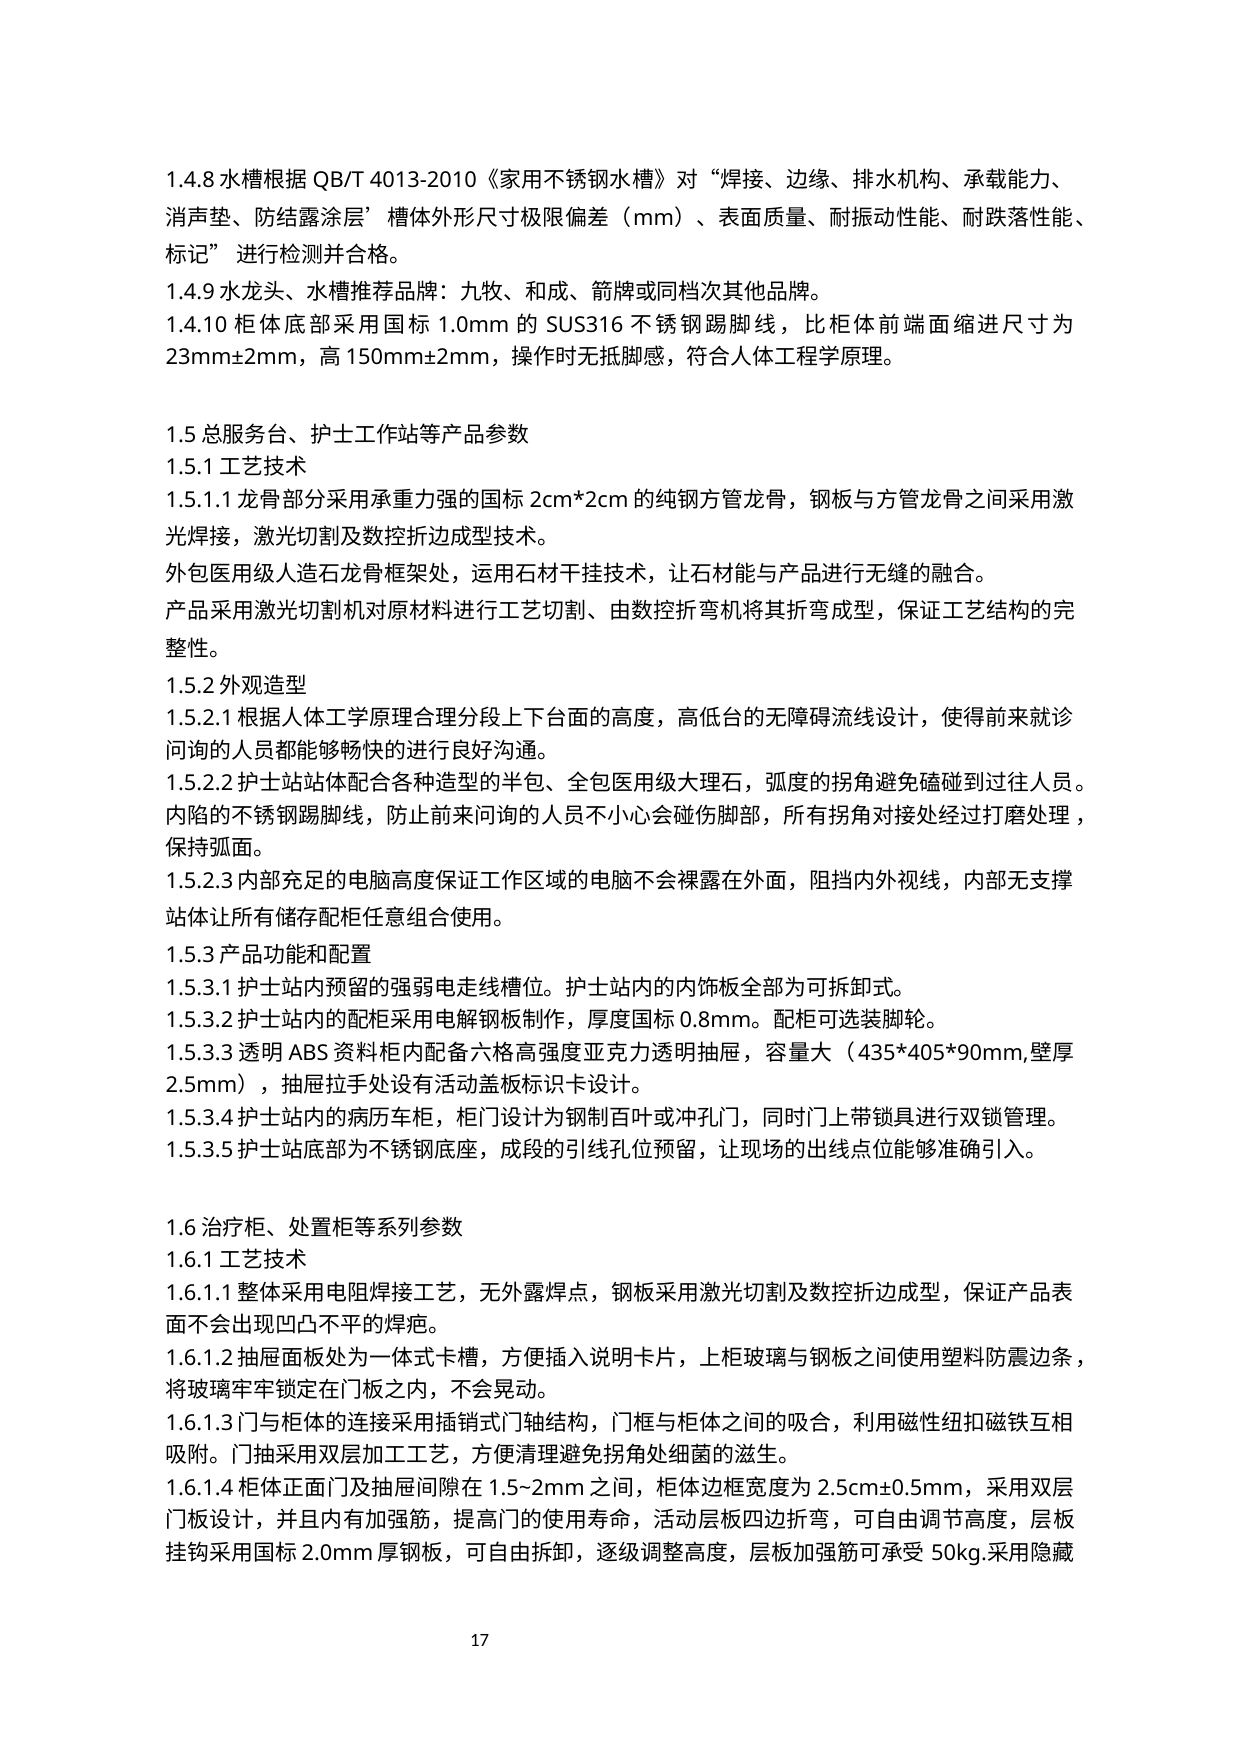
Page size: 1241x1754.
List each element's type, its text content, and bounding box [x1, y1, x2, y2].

text 1.5.2.1根据人体工学原理合理分段上下台面的高度，高低台的无障碍流线设计，使得前来就诊问询的人员都能够畅快的进行良好沟通。 [165, 700, 1075, 765]
text 1.6.1工艺技术 [165, 1242, 1075, 1274]
text 1.5.3.2护士站内的配柜采用电解钢板制作，厚度国标0.8mm。配柜可选装脚轮。 [165, 1002, 1075, 1034]
text 1.6治疗柜、处置柜等系列参数 [165, 1209, 1075, 1242]
text 1.5.2外观造型 [165, 667, 1075, 700]
text 产品采用激光切割机对原材料进行工艺切割、由数控折弯机将其折弯成型，保证工艺结构的完整性。 [165, 593, 1075, 663]
text 1.5.2.2护士站站体配合各种造型的半包、全包医用级大理石，弧度的拐角避免磕碰到过往人员。内陷的不锈钢踢脚线，防止前来问询的人员不小心会碰伤脚部，所有拐角对接处经过打磨处理，保持弧面。 [165, 765, 1075, 862]
text 1.5.3产品功能和配置 [165, 937, 1075, 969]
text 1.4.8水槽根据QB/T 4013-2010《家用不锈钢水槽》对“焊接、边缘、排水机构、承载能力、消声垫、防结露涂层’槽体外形尺寸极限偏差（mm）、表面质量、耐振动性能、耐跌落性能、标记” 进行检测并合格。 [165, 162, 1075, 269]
text 外包医用级人造石龙骨框架处，运用石材干挂技术，让石材能与产品进行无缝的融合。 [165, 556, 1075, 588]
text 1.6.1.3门与柜体的连接采用插销式门轴结构，门框与柜体之间的吸合，利用磁性纽扣磁铁互相吸附。门抽采用双层加工工艺，方便清理避免拐角处细菌的滋生。 [165, 1404, 1075, 1469]
text 1.5.3.1护士站内预留的强弱电走线槽位。护士站内的内饰板全部为可拆卸式。 [165, 969, 1075, 1002]
text 1.5.2.3内部充足的电脑高度保证工作区域的电脑不会裸露在外面，阻挡内外视线，内部无支撑站体让所有储存配柜任意组合使用。 [165, 862, 1075, 932]
text 1.5总服务台、护士工作站等产品参数 [165, 416, 1075, 449]
text 1.5.1.1龙骨部分采用承重力强的国标2cm*2cm的纯钢方管龙骨，钢板与方管龙骨之间采用激光焊接，激光切割及数控折边成型技术。 [165, 481, 1075, 551]
text 1.6.1.1整体采用电阻焊接工艺，无外露焊点，钢板采用激光切割及数控折边成型，保证产品表面不会出现凹凸不平的焊疤。 [165, 1274, 1075, 1339]
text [165, 1469, 1075, 1567]
text 1.4.9水龙头、水槽推荐品牌：九牧、和成、箭牌或同档次其他品牌。 [165, 274, 1075, 306]
text 1.5.3.5护士站底部为不锈钢底座，成段的引线孔位预留，让现场的出线点位能够准确引入。 [165, 1132, 1075, 1164]
text 1.5.3.3透明ABS资料柜内配备六格高强度亚克力透明抽屉，容量大（435*405*90mm,壁厚2.5mm），抽屉拉手处设有活动盖板标识卡设计。 [165, 1034, 1075, 1099]
text 1.6.1.2抽屉面板处为一体式卡槽，方便插入说明卡片，上柜玻璃与钢板之间使用塑料防震边条，将玻璃牢牢锁定在门板之内，不会晃动。 [165, 1339, 1075, 1404]
text 1.5.3.4护士站内的病历车柜，柜门设计为钢制百叶或冲孔门，同时门上带锁具进行双锁管理。 [165, 1099, 1075, 1132]
text 1.4.10柜体底部采用国标1.0mm的SUS316不锈钢踢脚线，比柜体前端面缩进尺寸为23mm±2mm，高150mm±2mm，操作时无抵脚感，符合人体工程学原理。 [165, 306, 1075, 371]
text 1.5.1工艺技术 [165, 449, 1075, 481]
